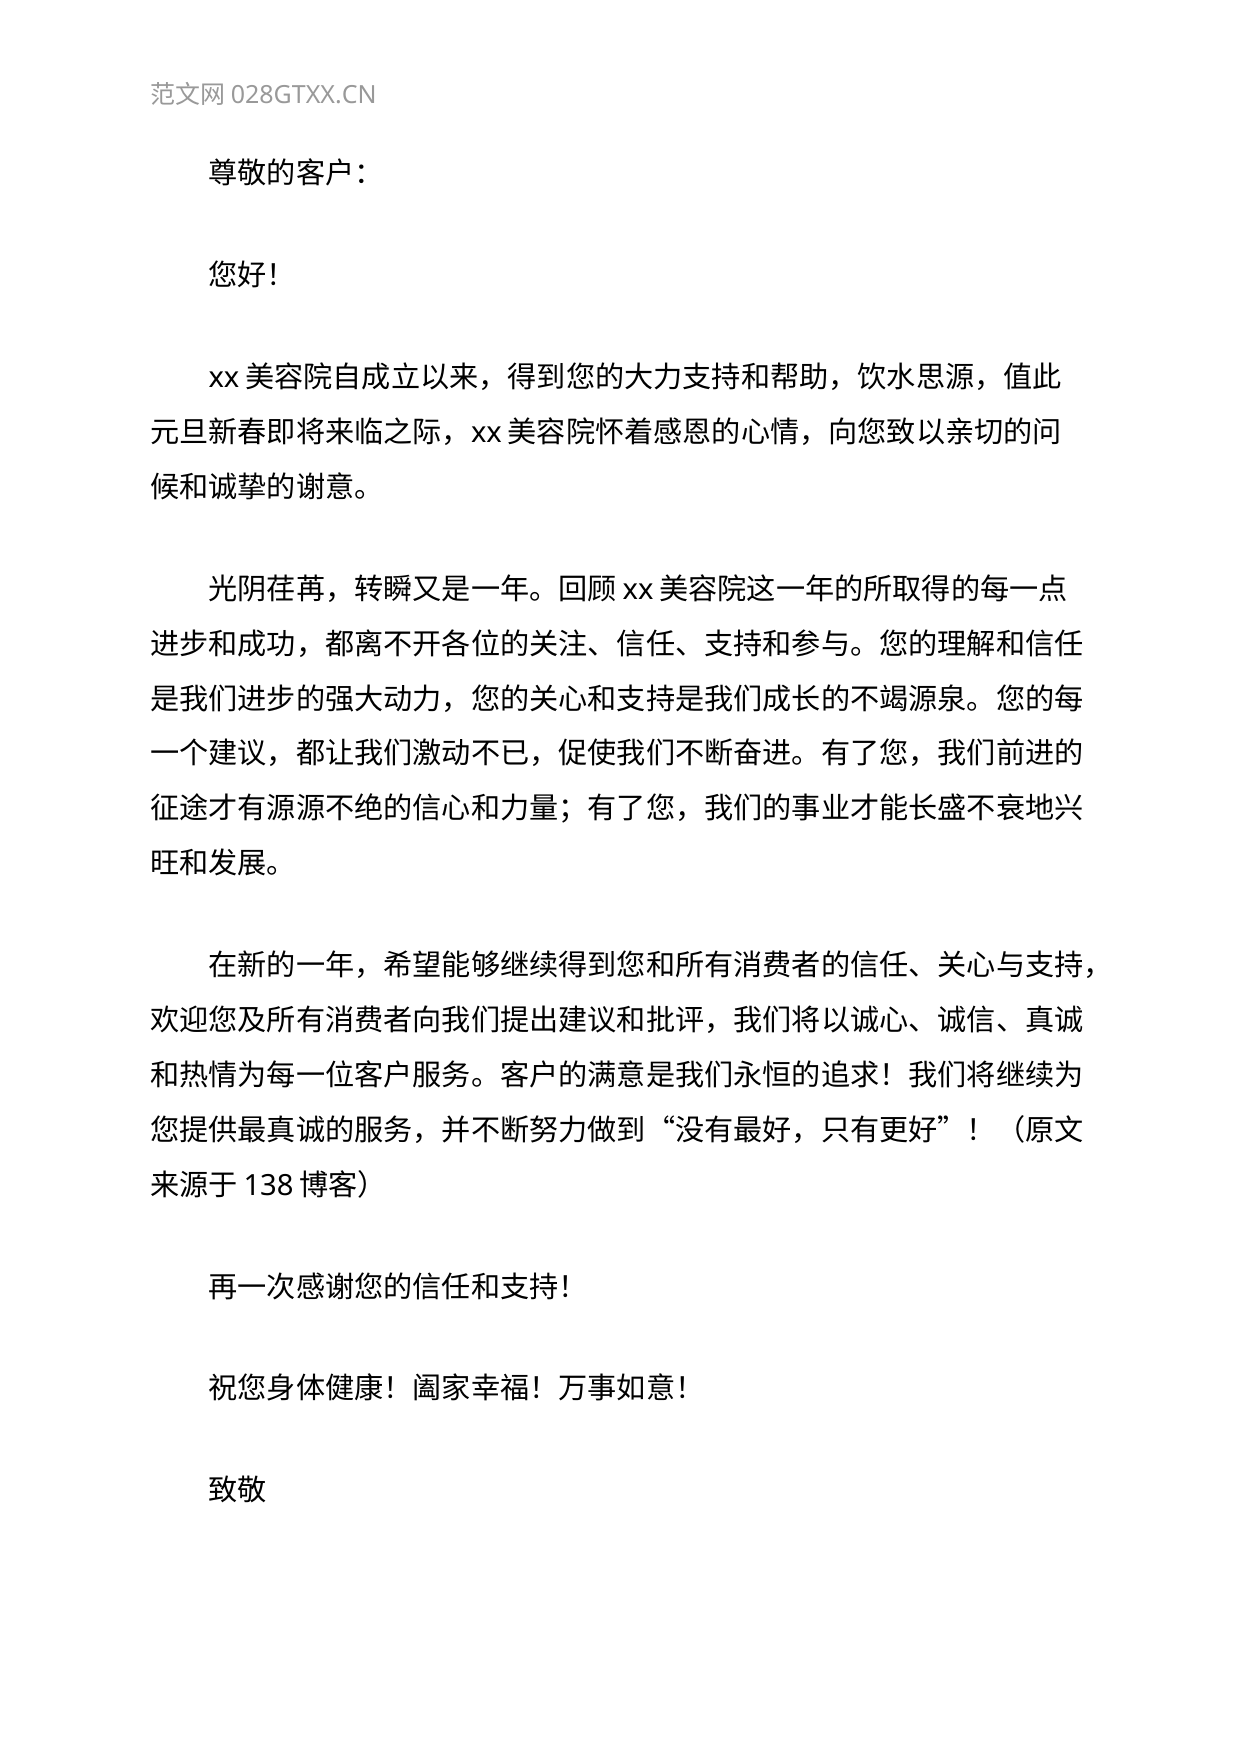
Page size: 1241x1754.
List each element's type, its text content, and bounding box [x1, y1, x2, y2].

text 尊敬的客户： [150, 150, 1090, 192]
text 光阴荏苒，转瞬又是一年。回顾xx美容院这一年的所取得的每一点进步和成功，都离不开各位的关注、信任、支持和参与。您的理解和信任是我们进步的强大动力，您的关心和支持是我们成长的不竭源泉。您的每一个建议，都让我们激动不已，促使我们不断奋进。有了您，我们前进的征途才有源源不绝的信心和力量；有了您，我们的事业才能长盛不衰地兴旺和发展。 [150, 565, 1090, 882]
text 您好！ [150, 252, 1090, 294]
text 致敬 [150, 1467, 1090, 1509]
text 再一次感谢您的信任和支持！ [150, 1263, 1090, 1306]
text 在新的一年，希望能够继续得到您和所有消费者的信任、关心与支持，欢迎您及所有消费者向我们提出建议和批评，我们将以诚心、诚信、真诚和热情为每一位客户服务。客户的满意是我们永恒的追求！我们将继续为您提供最真诚的服务，并不断努力做到“没有最好，只有更好”！（原文来源于138博客） [150, 942, 1090, 1204]
text xx美容院自成立以来，得到您的大力支持和帮助，饮水思源，值此元旦新春即将来临之际，xx美容院怀着感恩的心情，向您致以亲切的问候和诚挚的谢意。 [150, 353, 1090, 506]
text 祝您身体健康！阖家幸福！万事如意！ [150, 1365, 1090, 1407]
